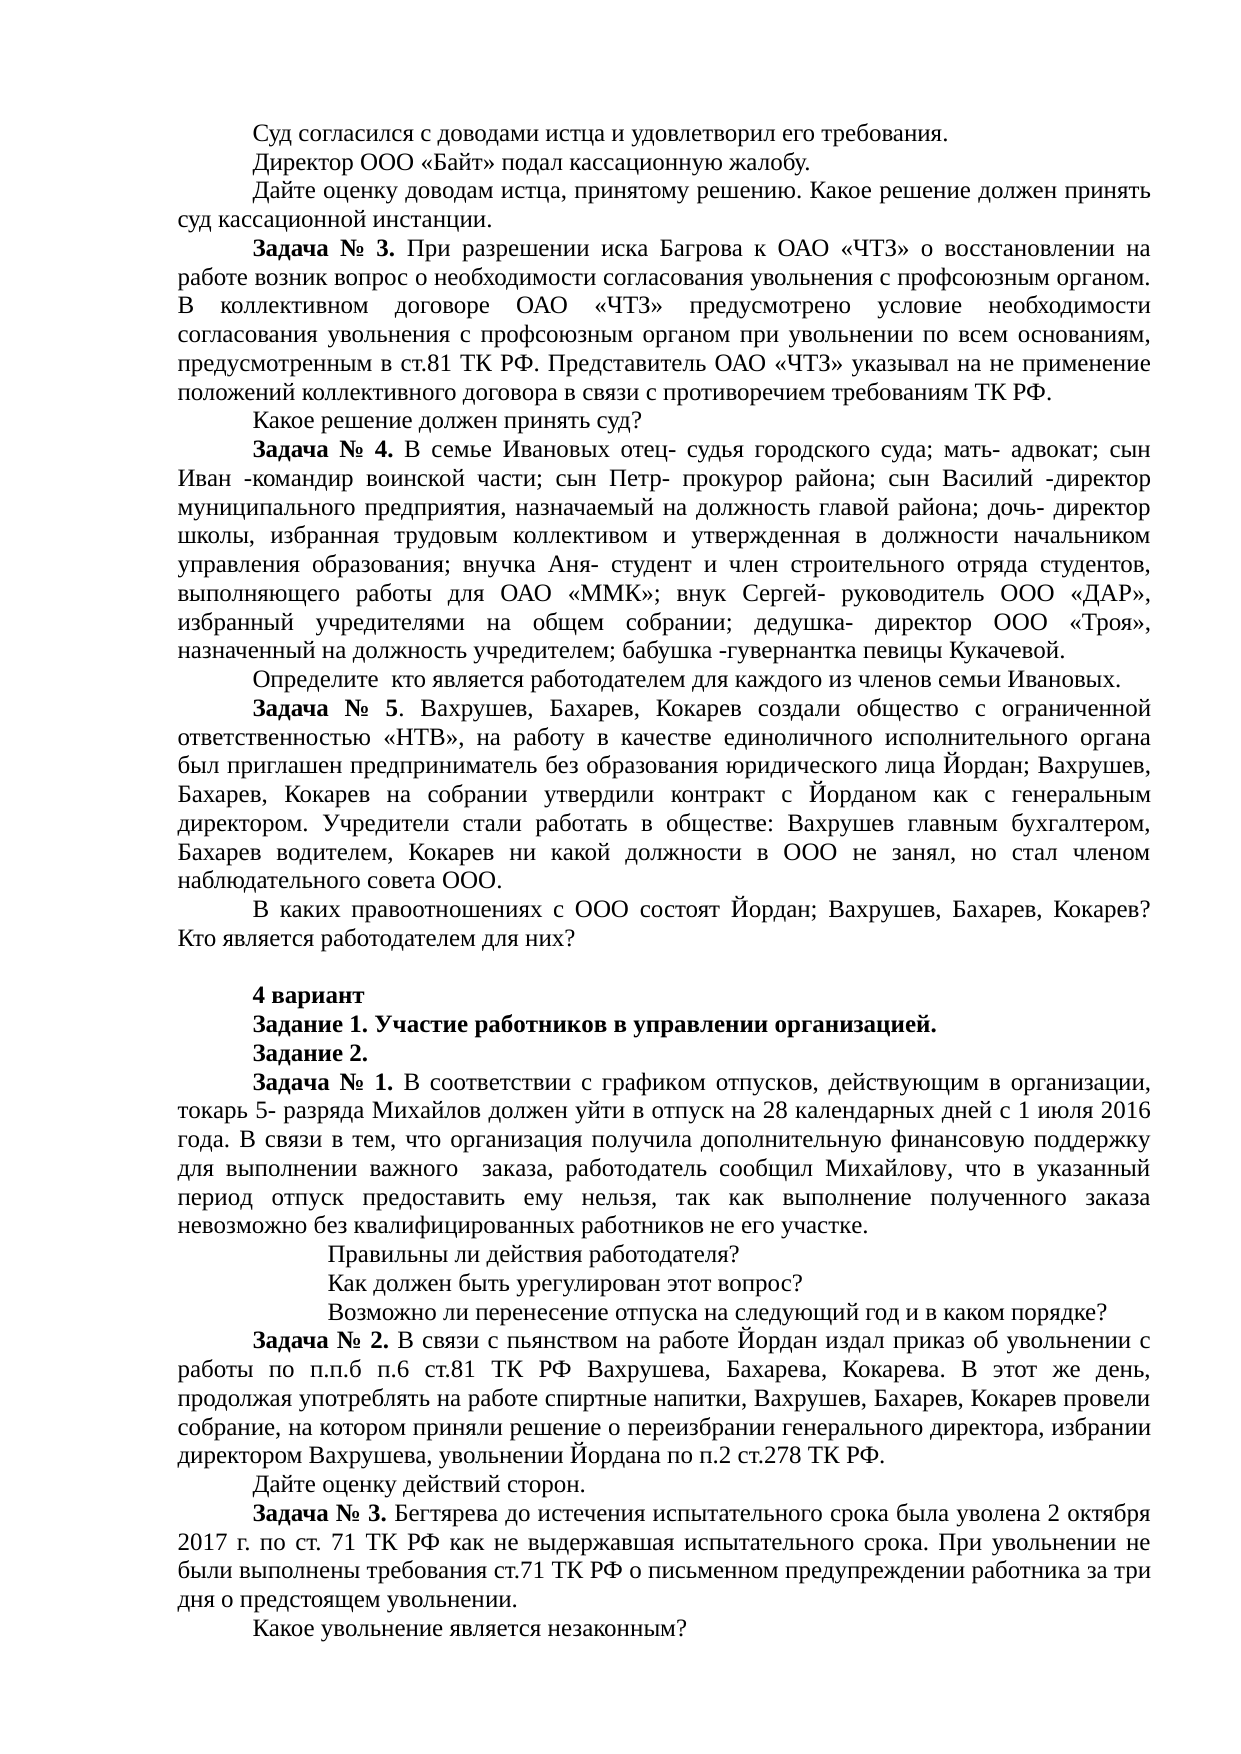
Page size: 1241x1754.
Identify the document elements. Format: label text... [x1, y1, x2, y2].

text В каких правоотношениях с ООО состоят Йордан; Вахрушев, Бахарев, Кокарев? Кто является работодателем для них? [177, 894, 1152, 952]
text Задача № 3. Бегтярева до истечения испытательного срока была уволена 2 октября 2017 г. по ст. 71 ТК РФ как не выдержавшая испытательного срока. При увольнении не были выполнены требования ст.71 ТК РФ о письменном предупреждении работника за три дня о предстоящем увольнении. [177, 1498, 1152, 1613]
text Задача № 2. В связи с пьянством на работе Йордан издал приказ об увольнении с работы по п.п.б п.6 ст.81 ТК РФ Вахрушева, Бахарева, Кокарева. В этот же день, продолжая употреблять на работе спиртные напитки, Вахрушев, Бахарев, Кокарев провели собрание, на котором приняли решение о переизбрании генерального директора, избрании директором Вахрушева, увольнении Йордана по п.2 ст.278 ТК РФ. [177, 1326, 1152, 1469]
text Суд согласился с доводами истца и удовлетворил его требования. [177, 118, 1152, 147]
text Задание 2. [177, 1038, 1152, 1067]
text Правильны ли действия работодателя? [177, 1239, 1152, 1268]
text Какое увольнение является незаконным? [177, 1613, 1152, 1642]
text 4 вариант [177, 981, 1152, 1009]
text Определите кто является работодателем для каждого из членов семьи Ивановых. [177, 664, 1152, 693]
text Директор ООО «Байт» подал кассационную жалобу. [177, 147, 1152, 176]
text Возможно ли перенесение отпуска на следующий год и в каком порядке? [177, 1297, 1152, 1326]
text Какое решение должен принять суд? [177, 406, 1152, 434]
text Задача № 5. Вахрушев, Бахарев, Кокарев создали общество с ограниченной ответственностью «НТВ», на работу в качестве единоличного исполнительного органа был приглашен предприниматель без образования юридического лица Йордан; Вахрушев, Бахарев, Кокарев на собрании утвердили контракт с Йорданом как с генеральным директором. Учредители стали работать в обществе: Вахрушев главным бухгалтером, Бахарев водителем, Кокарев ни какой должности в ООО не занял, но стал членом наблюдательного совета ООО. [177, 693, 1152, 894]
text Задача № 3. При разрешении иска Багрова к ОАО «ЧТЗ» о восстановлении на работе возник вопрос о необходимости согласования увольнения с профсоюзным органом. В коллективном договоре ОАО «ЧТЗ» предусмотрено условие необходимости согласования увольнения с профсоюзным органом при увольнении по всем основаниям, предусмотренным в ст.81 ТК РФ. Представитель ОАО «ЧТЗ» указывал на не применение положений коллективного договора в связи с противоречием требованиям ТК РФ. [177, 233, 1152, 406]
text Дайте оценку доводам истца, принятому решению. Какое решение должен принять суд кассационной инстанции. [177, 176, 1152, 233]
text Задание 1. Участие работников в управлении организацией. [177, 1009, 1152, 1038]
text Как должен быть урегулирован этот вопрос? [177, 1268, 1152, 1297]
text Задача № 1. В соответствии с графиком отпусков, действующим в организации, токарь 5- разряда Михайлов должен уйти в отпуск на 28 календарных дней с 1 июля 2016 года. В связи в тем, что организация получила дополнительную финансовую поддержку для выполнении важного заказа, работодатель сообщил Михайлову, что в указанный период отпуск предоставить ему нельзя, так как выполнение полученного заказа невозможно без квалифицированных работников не его участке. [177, 1067, 1152, 1239]
text Дайте оценку действий сторон. [177, 1469, 1152, 1498]
text Задача № 4. В семье Ивановых отец- судья городского суда; мать- адвокат; сын Иван -командир воинской части; сын Петр- прокурор района; сын Василий -директор муниципального предприятия, назначаемый на должность главой района; дочь- директор школы, избранная трудовым коллективом и утвержденная в должности начальником управления образования; внучка Аня- студент и член строительного отряда студентов, выполняющего работы для ОАО «ММК»; внук Сергей- руководитель ООО «ДАР», избранный учредителями на общем собрании; дедушка- директор ООО «Троя», назначенный на должность учредителем; бабушка -гувернантка певицы Кукачевой. [177, 434, 1152, 664]
